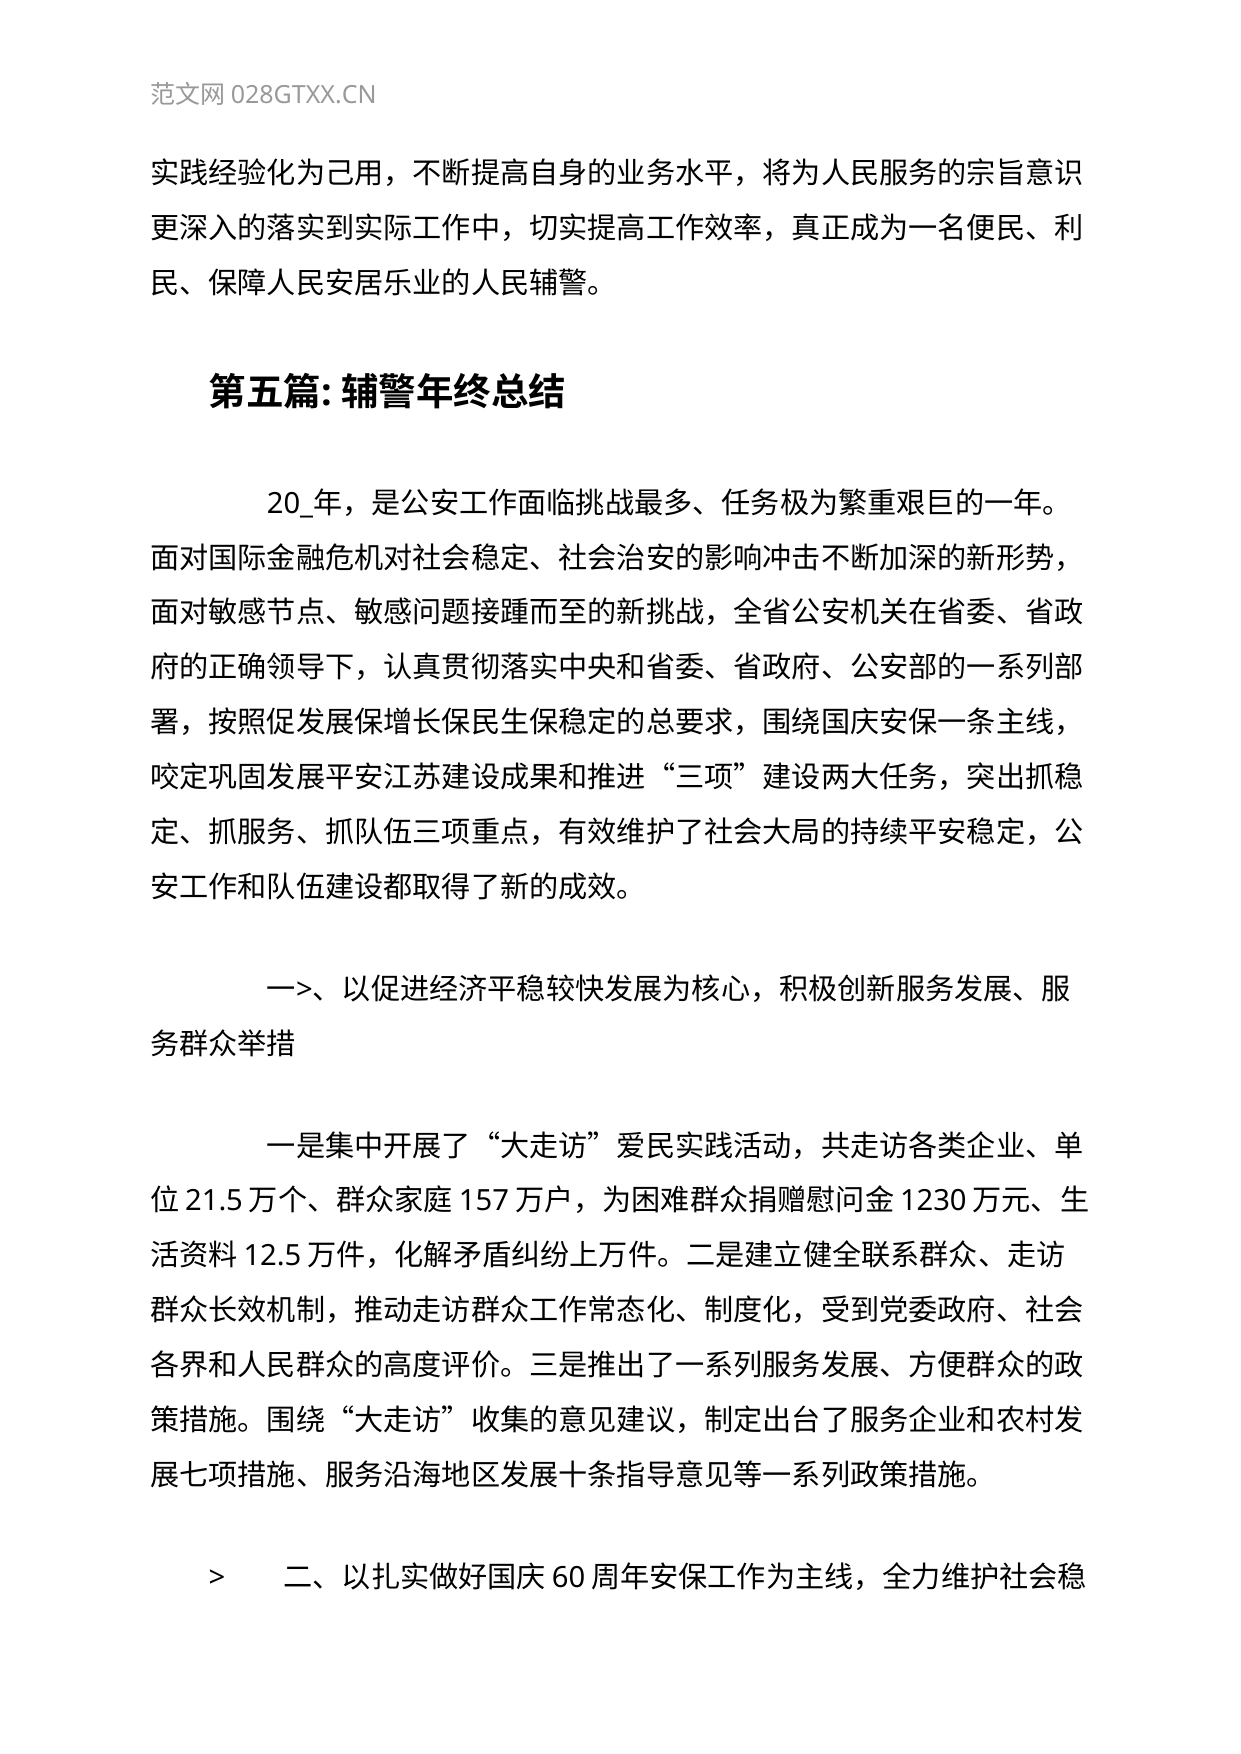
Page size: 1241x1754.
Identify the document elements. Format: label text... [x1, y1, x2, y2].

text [150, 150, 1090, 302]
text 第五篇: 辅警年终总结 [150, 362, 1090, 416]
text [150, 1553, 1090, 1596]
text 20_年，是公安工作面临挑战最多、任务极为繁重艰巨的一年。面对国际金融危机对社会稳定、社会治安的影响冲击不断加深的新形势，面对敏感节点、敏感问题接踵而至的新挑战，全省公安机关在省委、省政府的正确领导下，认真贯彻落实中央和省委、省政府、公安部的一系列部署，按照促发展保增长保民生保稳定的总要求，围绕国庆安保一条主线，咬定巩固发展平安江苏建设成果和推进“三项”建设两大任务，突出抓稳定、抓服务、抓队伍三项重点，有效维护了社会大局的持续平安稳定，公安工作和队伍建设都取得了新的成效。 [150, 479, 1090, 906]
text 一是集中开展了“大走访”爱民实践活动，共走访各类企业、单位21.5万个、群众家庭157万户，为困难群众捐赠慰问金1230万元、生活资料12.5万件，化解矛盾纠纷上万件。二是建立健全联系群众、走访群众长效机制，推动走访群众工作常态化、制度化，受到党委政府、社会各界和人民群众的高度评价。三是推出了一系列服务发展、方便群众的政策措施。围绕“大走访”收集的意见建议，制定出台了服务企业和农村发展七项措施、服务沿海地区发展十条指导意见等一系列政策措施。 [150, 1122, 1090, 1494]
text 一>、以促进经济平稳较快发展为核心，积极创新服务发展、服务群众举措 [150, 965, 1090, 1063]
